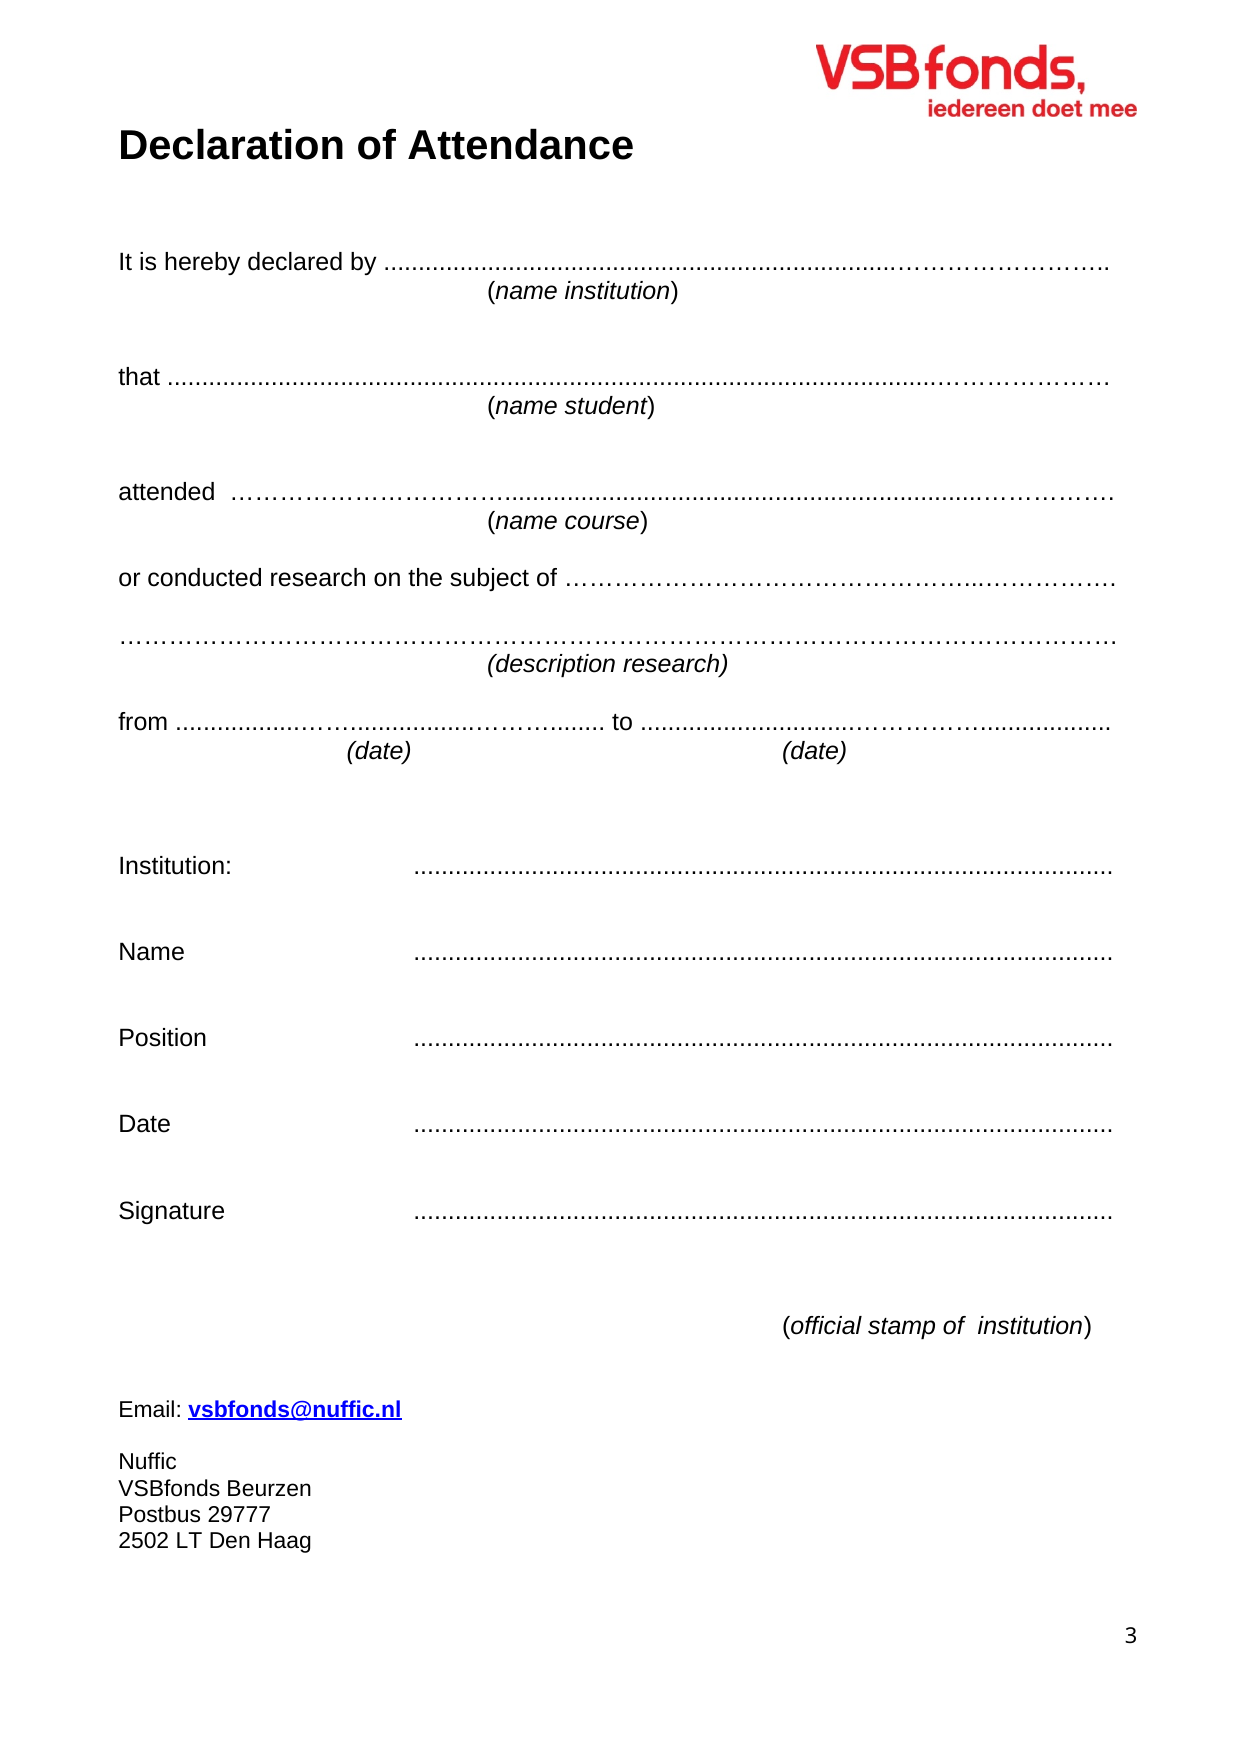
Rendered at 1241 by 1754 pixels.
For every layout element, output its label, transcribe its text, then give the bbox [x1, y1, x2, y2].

text (date) (date) [339, 736, 1137, 764]
subtitle Email: vsbfonds@nuffic.nl [118, 1396, 1137, 1422]
subtitle Nuffic [118, 1448, 1137, 1475]
text VSBfonds Beurzen [118, 1475, 1137, 1501]
text It is hereby declared by ..........................................................................…………………….. [118, 247, 1137, 276]
text or conducted research on the subject of …………………………………………...……………. [118, 563, 1137, 592]
text from ..................……..................………........ to ...............................……………................... [118, 707, 1137, 736]
text that ...............................................................................................................………………… [118, 362, 1137, 391]
text (name course) [413, 506, 1137, 534]
text Postbus 29777 [118, 1501, 1137, 1527]
text attended …………………………….....................................................................……………. [118, 477, 1137, 506]
text (official stamp of institution) [708, 1311, 1137, 1339]
text Declaration of Attendance [118, 120, 1137, 168]
text (name student) [413, 391, 1137, 419]
picture [816, 44, 1137, 117]
text Signature ..................................................................................................... [118, 1196, 1137, 1224]
text Position ..................................................................................................... [118, 1023, 1137, 1052]
text ………………………………………………………………………………………………………… [118, 621, 1137, 649]
text (name institution) [413, 276, 1137, 304]
text (description research) [118, 649, 1137, 678]
text Institution: ..................................................................................................... [118, 851, 1137, 879]
text 2502 LT Den Haag [118, 1527, 1137, 1554]
text Date ..................................................................................................... [118, 1109, 1137, 1138]
text Name ..................................................................................................... [118, 937, 1137, 966]
